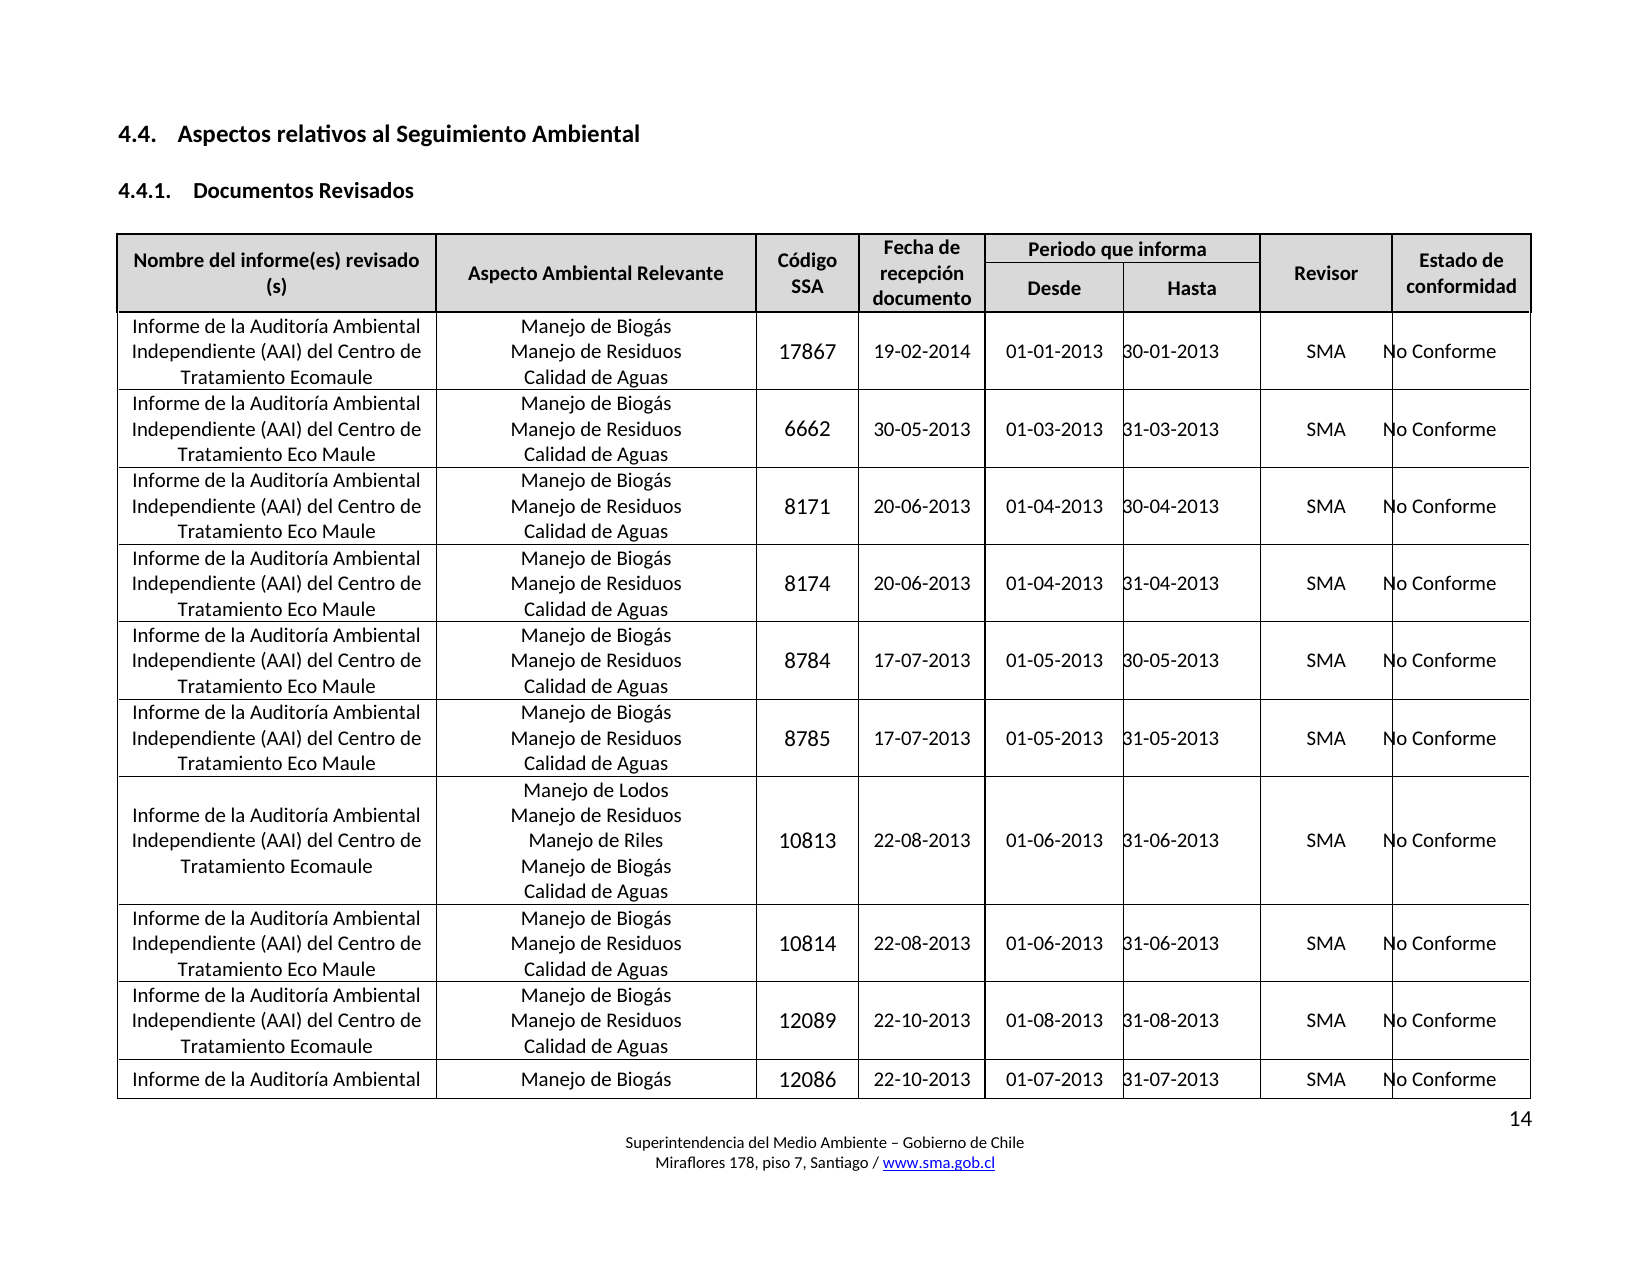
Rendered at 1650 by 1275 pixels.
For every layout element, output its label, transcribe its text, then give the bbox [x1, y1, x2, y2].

table_cell 8174 [757, 545, 858, 621]
table_cell 30-04-2013 [1124, 468, 1260, 544]
table_cell Informe de la Auditoría Ambiental Independiente (AAI) del Centro de Tratamiento Eco Maule [118, 390, 436, 467]
table_cell 01-04-2013 [986, 545, 1123, 621]
table_cell SMA [1261, 390, 1392, 467]
table_cell No Conforme [1393, 776, 1530, 904]
table_cell Informe de la Auditoría Ambiental Independiente (AAI) del Centro de Tratamiento Eco Maule [118, 468, 436, 544]
table_cell No Conforme [1393, 389, 1530, 467]
table_cell 12086 [757, 1060, 858, 1098]
table_cell SMA [1261, 905, 1392, 981]
table_cell 22-10-2013 [859, 982, 984, 1058]
table_cell Informe de la Auditoría Ambiental Independiente (AAI) del Centro de Tratamiento Ecomaule [118, 777, 436, 904]
table_cell SMA [1261, 700, 1392, 776]
subtitle Documentos Revisados [118, 177, 1532, 205]
table_cell 31-07-2013 [1124, 1060, 1260, 1098]
table_cell Informe de la Auditoría Ambiental Independiente (AAI) del Centro de Tratamiento Ecomaule [118, 982, 436, 1058]
table_cell Hasta [1124, 263, 1259, 311]
table_header Estado de conformidad [1393, 235, 1530, 311]
table_cell 22-08-2013 [859, 905, 984, 981]
table_cell Informe de la Auditoría Ambiental Independiente (AAI) del Centro de Tratamiento Eco Maule [118, 700, 436, 776]
table_cell SMA [1261, 777, 1392, 904]
table_cell No Conforme [1393, 904, 1530, 981]
table_cell Manejo de Biogás Manejo de Residuos Calidad de Aguas [437, 905, 756, 981]
table_cell 10814 [757, 905, 858, 981]
table_cell 01-08-2013 [986, 982, 1123, 1058]
table_cell 31-05-2013 [1124, 700, 1260, 776]
table_cell 01-06-2013 [986, 777, 1123, 904]
table_cell Manejo de Biogás Manejo de Residuos Calidad de Aguas [437, 545, 756, 621]
table_header Aspecto Ambiental Relevante [437, 235, 755, 311]
table_cell 31-08-2013 [1124, 982, 1260, 1058]
table_cell 10813 [757, 777, 858, 904]
table_cell 01-04-2013 [986, 468, 1123, 544]
table_cell Manejo de Biogás Manejo de Residuos Calidad de Aguas [437, 622, 756, 698]
table_cell 20-06-2013 [859, 545, 984, 621]
table_cell 17-07-2013 [859, 622, 984, 698]
table_cell 8785 [757, 700, 858, 776]
table_cell 01-01-2013 [986, 313, 1123, 389]
table_cell No Conforme [1393, 467, 1530, 544]
table_cell 17-07-2013 [859, 700, 984, 776]
table_header Periodo que informa [986, 235, 1259, 262]
table_cell Manejo de Biogás Manejo de Residuos Calidad de Aguas [437, 390, 756, 467]
table_cell SMA [1261, 982, 1392, 1058]
table_header Revisor [1261, 235, 1391, 311]
table_cell Informe de la Auditoría Ambiental Independiente (AAI) del Centro de Tratamiento Ecomaule [118, 312, 436, 389]
table_cell 22-10-2013 [859, 1060, 984, 1098]
table_cell 8171 [757, 468, 858, 544]
table_header Nombre del informe(es) revisado (s) [118, 235, 435, 311]
table_cell 30-05-2013 [1124, 622, 1260, 698]
table_cell 01-05-2013 [986, 622, 1123, 698]
table_cell No Conforme [1393, 1059, 1530, 1098]
table_cell Informe de la Auditoría Ambiental Independiente (AAI) del Centro de Tratamiento Eco Maule [118, 622, 436, 698]
table_cell No Conforme [1393, 544, 1530, 621]
table_cell Desde [986, 263, 1123, 311]
table_cell 31-06-2013 [1124, 905, 1260, 981]
table_cell 6662 [757, 390, 858, 467]
table_cell Informe de la Auditoría Ambiental Independiente (AAI) del Centro de Tratamiento Eco Maule [118, 905, 436, 981]
table_cell Manejo de Biogás Manejo de Residuos Calidad de Aguas [437, 313, 756, 389]
table_cell 01-03-2013 [986, 390, 1123, 467]
table_cell 8784 [757, 622, 858, 698]
table_cell SMA [1261, 468, 1392, 544]
table_cell 17867 [757, 313, 858, 389]
table_cell 30-01-2013 [1124, 313, 1260, 389]
table_cell Manejo de Biogás Manejo de Residuos Calidad de Aguas [437, 982, 756, 1058]
table_cell No Conforme [1393, 981, 1530, 1058]
table_cell No Conforme [1393, 699, 1530, 776]
table_header Fecha de recepción documento [860, 235, 984, 311]
table_cell SMA [1261, 545, 1392, 621]
table_cell Manejo de Lodos Manejo de Residuos Manejo de Riles Manejo de Biogás Calidad de Aguas [437, 777, 756, 904]
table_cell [437, 1060, 756, 1098]
table_header Código SSA [757, 235, 858, 311]
table_cell 20-06-2013 [859, 468, 984, 544]
table_cell 22-08-2013 [859, 777, 984, 904]
table_cell 19-02-2014 [859, 313, 984, 389]
table_cell No Conforme [1393, 311, 1530, 389]
table_cell 12089 [757, 982, 858, 1058]
table_cell 30-05-2013 [859, 390, 984, 467]
table_cell No Conforme [1393, 621, 1530, 698]
table_cell SMA [1261, 1060, 1392, 1098]
table_cell SMA [1261, 622, 1392, 698]
table_cell 01-05-2013 [986, 700, 1123, 776]
table_cell Informe de la Auditoría Ambiental Independiente (AAI) del Centro de Tratamiento Eco Maule [118, 545, 436, 621]
table_cell 01-06-2013 [986, 905, 1123, 981]
table_cell 31-03-2013 [1124, 390, 1260, 467]
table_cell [118, 1060, 436, 1098]
table_cell 01-07-2013 [986, 1060, 1123, 1098]
table_cell Manejo de Biogás Manejo de Residuos Calidad de Aguas [437, 700, 756, 776]
table_cell 31-04-2013 [1124, 545, 1260, 621]
table_cell 31-06-2013 [1124, 777, 1260, 904]
subtitle Aspectos relativos al Seguimiento Ambiental [118, 118, 1532, 149]
table_cell Manejo de Biogás Manejo de Residuos Calidad de Aguas [437, 468, 756, 544]
table_cell SMA [1261, 313, 1392, 389]
